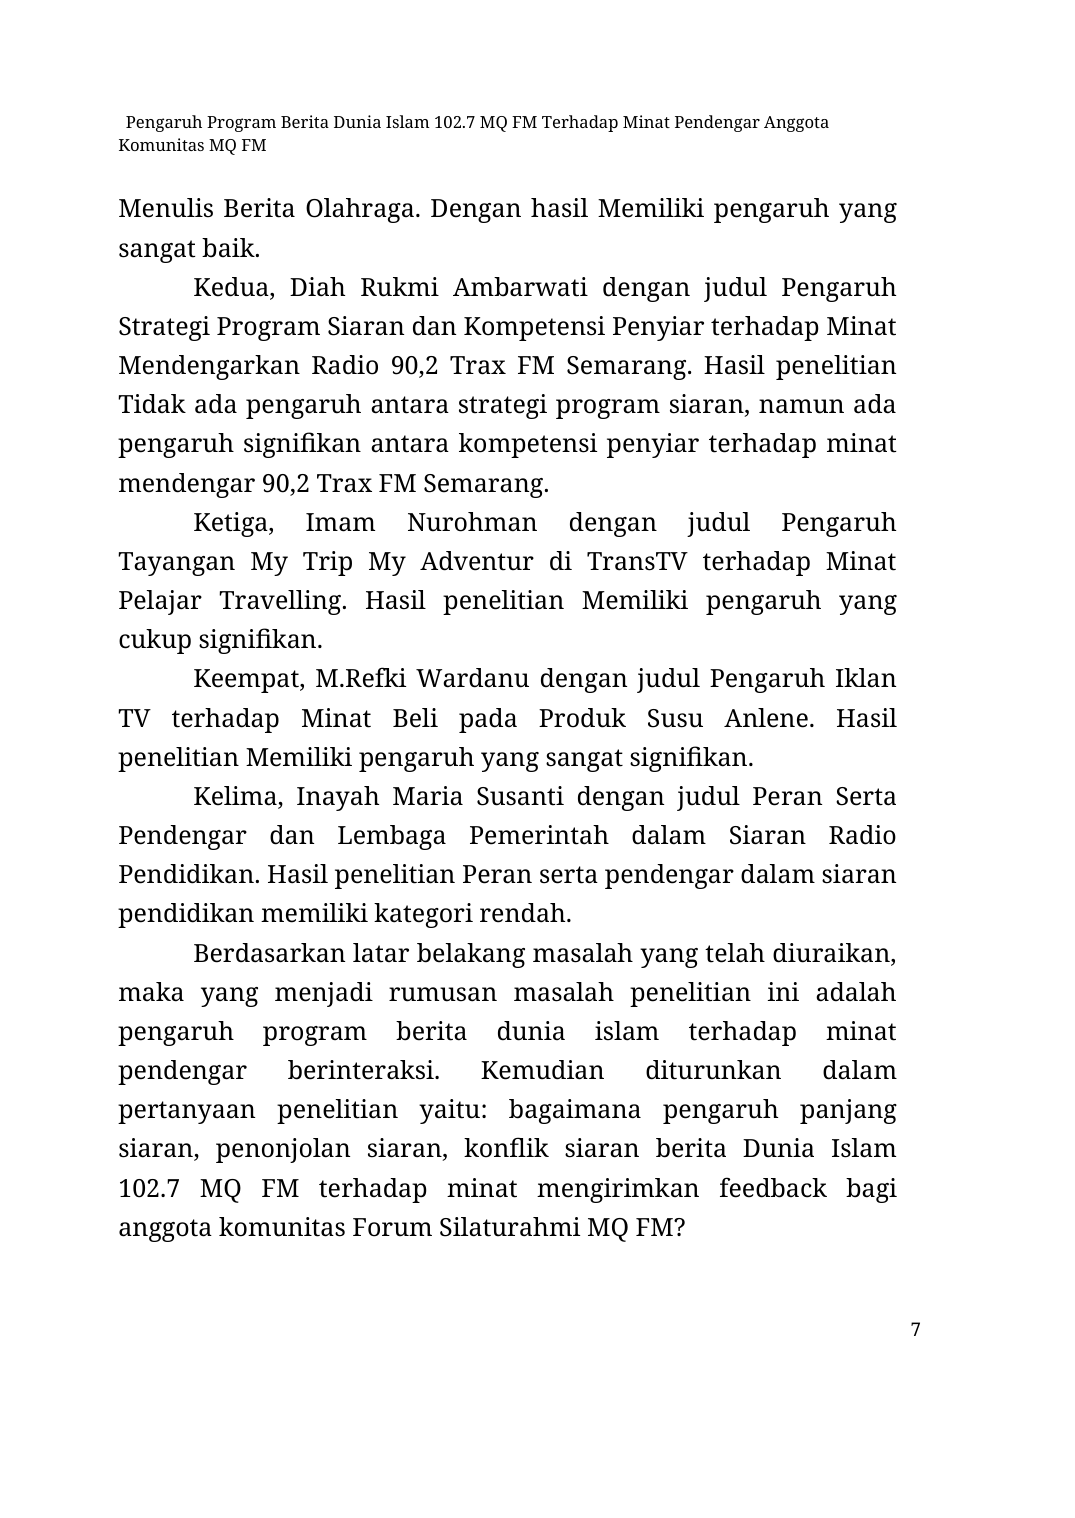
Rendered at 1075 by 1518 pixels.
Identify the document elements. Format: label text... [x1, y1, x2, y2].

text Berdasarkan latar belakang masalah yang telah diuraikan, maka yang menjadi rumusan masalah penelitian ini adalah pengaruh program berita dunia islam terhadap minat pendengar berinteraksi. Kemudian diturunkan dalam pertanyaan penelitian yaitu: bagaimana pengaruh panjang siaran, penonjolan siaran, konflik siaran berita Dunia Islam 102.7 MQ FM terhadap minat mengirimkan feedback bagi anggota komunitas Forum Silaturahmi MQ FM? [118, 935, 898, 1243]
text Kelima, Inayah Maria Susanti dengan judul Peran Serta Pendengar dan Lembaga Pemerintah dalam Siaran Radio Pendidikan. Hasil penelitian Peran serta pendengar dalam siaran pendidikan memiliki kategori rendah. [118, 779, 898, 930]
text Ketiga, Imam Nurohman dengan judul Pengaruh Tayangan My Trip My Adventur di TransTV terhadap Minat Pelajar Travelling. Hasil penelitian Memiliki pengaruh yang cukup signifikan. [118, 504, 898, 656]
text Kedua, Diah Rukmi Ambarwati dengan judul Pengaruh Strategi Program Siaran dan Kompetensi Penyiar terhadap Minat Mendengarkan Radio 90,2 Trax FM Semarang. Hasil penelitian Tidak ada pengaruh antara strategi program siaran, namun ada pengaruh signifikan antara kompetensi penyiar terhadap minat mendengar 90,2 Trax FM Semarang. [118, 269, 898, 499]
text Keempat, M.Refki Wardanu dengan judul Pengaruh Iklan TV terhadap Minat Beli pada Produk Susu Anlene. Hasil penelitian Memiliki pengaruh yang sangat signifikan. [118, 661, 898, 773]
